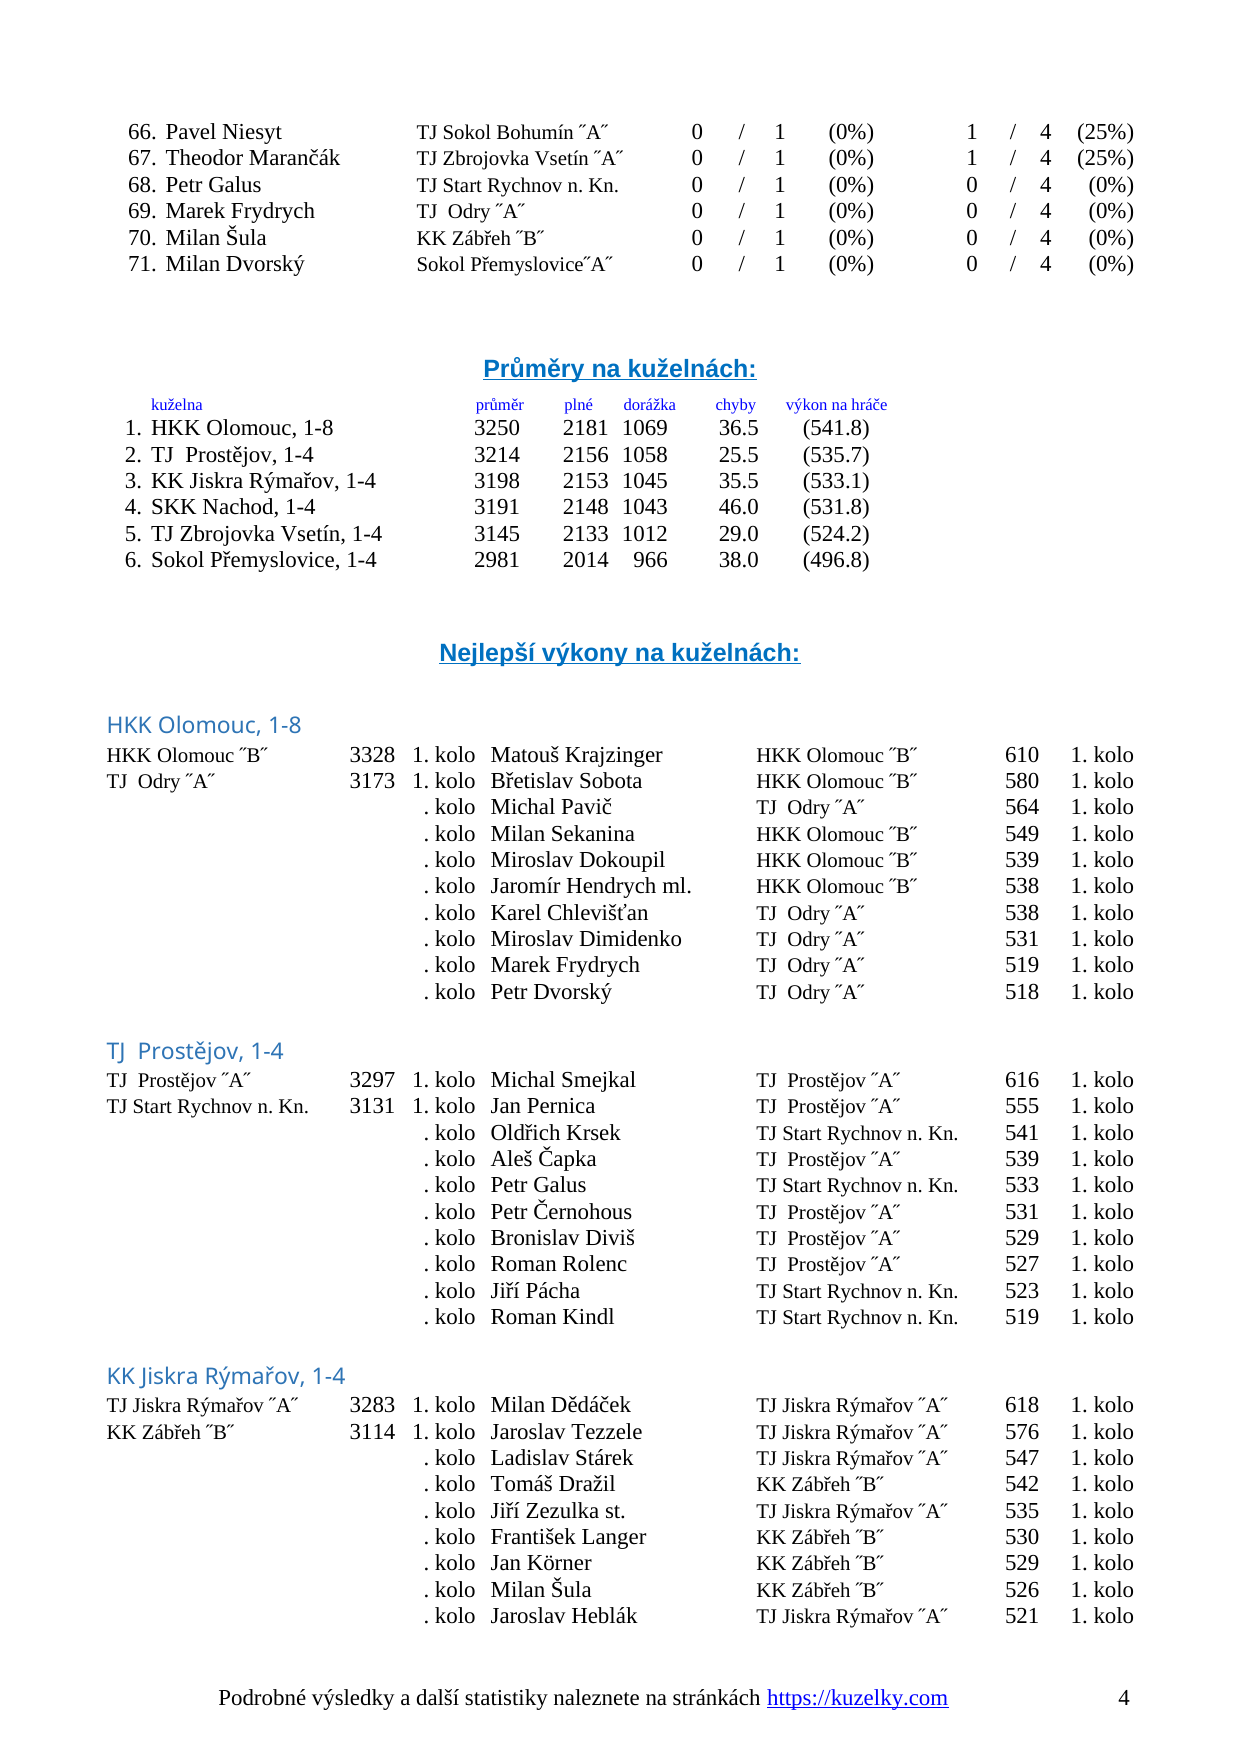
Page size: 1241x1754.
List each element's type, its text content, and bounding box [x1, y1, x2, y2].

text 70. Milan Šula KK Zábřeh ˝B˝ 0 / 1 (0%) 0 / 4 (0%) [106, 223, 1134, 250]
text . kolo Tomáš Dražil KK Zábřeh ˝B˝ 542 1. kolo [106, 1470, 1134, 1497]
text . kolo Miroslav Dimidenko TJ Odry ˝A˝ 531 1. kolo [106, 925, 1134, 952]
text . kolo Petr Dvorský TJ Odry ˝A˝ 518 1. kolo [106, 978, 1134, 1004]
text . kolo Jiří Pácha TJ Start Rychnov n. Kn. 523 1. kolo [106, 1277, 1134, 1303]
text . kolo Petr Černohous TJ Prostějov ˝A˝ 531 1. kolo [106, 1198, 1134, 1224]
text Průměry na kuželnách: [94, 354, 1145, 383]
text 71. Milan Dvorský Sokol Přemyslovice˝A˝ 0 / 1 (0%) 0 / 4 (0%) [106, 250, 1134, 276]
text kuželna průměr plné dorážka chyby výkon na hráče [106, 395, 1134, 414]
subtitle HKK Olomouc, 1-8 [106, 709, 1134, 741]
text TJ Jiskra Rýmařov ˝A˝ 3283 1. kolo Milan Dědáček TJ Jiskra Rýmařov ˝A˝ 618 1. kolo [106, 1391, 1134, 1418]
text . kolo Marek Frydrych TJ Odry ˝A˝ 519 1. kolo [106, 952, 1134, 978]
text . kolo Miroslav Dokoupil HKK Olomouc ˝B˝ 539 1. kolo [106, 846, 1134, 872]
text 67. Theodor Marančák TJ Zbrojovka Vsetín ˝A˝ 0 / 1 (0%) 1 / 4 (25%) [106, 144, 1134, 171]
text . kolo Jaroslav Heblák TJ Jiskra Rýmařov ˝A˝ 521 1. kolo [106, 1602, 1134, 1628]
text 6. Sokol Přemyslovice, 1-4 2981 2014 966 38.0 (496.8) [106, 546, 1134, 572]
text . kolo František Langer KK Zábřeh ˝B˝ 530 1. kolo [106, 1523, 1134, 1549]
text KK Zábřeh ˝B˝ 3114 1. kolo Jaroslav Tezzele TJ Jiskra Rýmařov ˝A˝ 576 1. kolo [106, 1418, 1134, 1444]
text 4. SKK Nachod, 1-4 3191 2148 1043 46.0 (531.8) [106, 493, 1134, 520]
text . kolo Milan Sekanina HKK Olomouc ˝B˝ 549 1. kolo [106, 820, 1134, 846]
text . kolo Jaromír Hendrych ml. HKK Olomouc ˝B˝ 538 1. kolo [106, 872, 1134, 899]
subtitle TJ Prostějov, 1-4 [106, 1035, 1134, 1066]
text 5. TJ Zbrojovka Vsetín, 1-4 3145 2133 1012 29.0 (524.2) [106, 520, 1134, 546]
text TJ Prostějov ˝A˝ 3297 1. kolo Michal Smejkal TJ Prostějov ˝A˝ 616 1. kolo [106, 1066, 1134, 1092]
text 66. Pavel Niesyt TJ Sokol Bohumín ˝A˝ 0 / 1 (0%) 1 / 4 (25%) [106, 118, 1134, 144]
text . kolo Roman Rolenc TJ Prostějov ˝A˝ 527 1. kolo [106, 1251, 1134, 1277]
text . kolo Roman Kindl TJ Start Rychnov n. Kn. 519 1. kolo [106, 1303, 1134, 1329]
text . kolo Karel Chlevišťan TJ Odry ˝A˝ 538 1. kolo [106, 899, 1134, 925]
text . kolo Jiří Zezulka st. TJ Jiskra Rýmařov ˝A˝ 535 1. kolo [106, 1497, 1134, 1523]
text Nejlepší výkony na kuželnách: [94, 638, 1145, 666]
text TJ Odry ˝A˝ 3173 1. kolo Břetislav Sobota HKK Olomouc ˝B˝ 580 1. kolo [106, 767, 1134, 793]
text 2. TJ Prostějov, 1-4 3214 2156 1058 25.5 (535.7) [106, 441, 1134, 467]
text . kolo Michal Pavič TJ Odry ˝A˝ 564 1. kolo [106, 793, 1134, 820]
text . kolo Jan Körner KK Zábřeh ˝B˝ 529 1. kolo [106, 1549, 1134, 1576]
text . kolo Oldřich Krsek TJ Start Rychnov n. Kn. 541 1. kolo [106, 1119, 1134, 1145]
text 1. HKK Olomouc, 1-8 3250 2181 1069 36.5 (541.8) [106, 414, 1134, 441]
text TJ Start Rychnov n. Kn. 3131 1. kolo Jan Pernica TJ Prostějov ˝A˝ 555 1. kolo [106, 1092, 1134, 1119]
subtitle KK Jiskra Rýmařov, 1-4 [106, 1360, 1134, 1391]
text 69. Marek Frydrych TJ Odry ˝A˝ 0 / 1 (0%) 0 / 4 (0%) [106, 197, 1134, 223]
text . kolo Milan Šula KK Zábřeh ˝B˝ 526 1. kolo [106, 1576, 1134, 1602]
text . kolo Aleš Čapka TJ Prostějov ˝A˝ 539 1. kolo [106, 1145, 1134, 1171]
text . kolo Bronislav Diviš TJ Prostějov ˝A˝ 529 1. kolo [106, 1224, 1134, 1251]
text 68. Petr Galus TJ Start Rychnov n. Kn. 0 / 1 (0%) 0 / 4 (0%) [106, 171, 1134, 197]
text 3. KK Jiskra Rýmařov, 1-4 3198 2153 1045 35.5 (533.1) [106, 467, 1134, 493]
text . kolo Ladislav Stárek TJ Jiskra Rýmařov ˝A˝ 547 1. kolo [106, 1444, 1134, 1470]
text HKK Olomouc ˝B˝ 3328 1. kolo Matouš Krajzinger HKK Olomouc ˝B˝ 610 1. kolo [106, 741, 1134, 767]
text . kolo Petr Galus TJ Start Rychnov n. Kn. 533 1. kolo [106, 1171, 1134, 1198]
